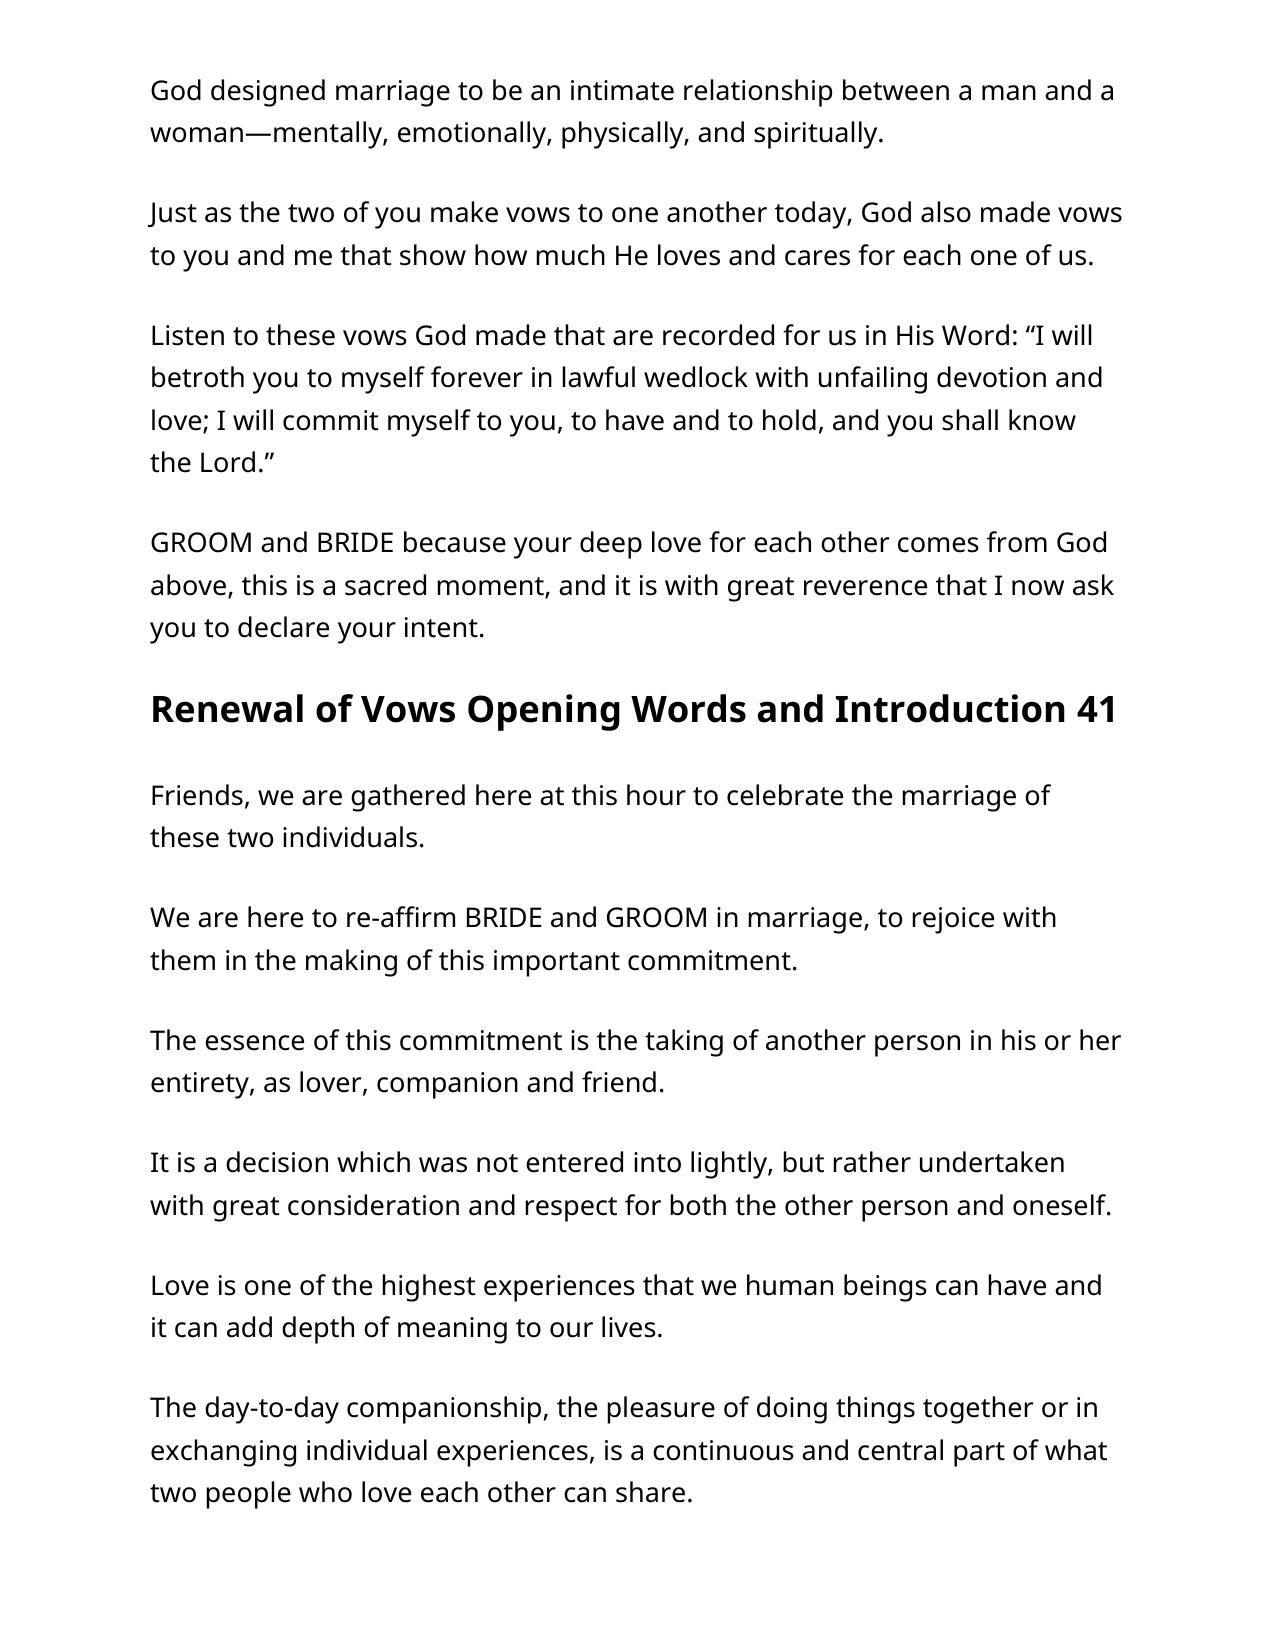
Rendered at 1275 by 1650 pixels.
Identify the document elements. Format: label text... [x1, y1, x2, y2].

text GROOM and BRIDE because your deep love for each other comes from God above, this is a sacred moment, and it is with great reverence that I now ask you to declare your intent. [150, 518, 1125, 646]
text Just as the two of you make vows to one another today, God also made vows to you and me that show how much He loves and cares for each one of us. [150, 188, 1125, 273]
text The day-to-day companionship, the pleasure of doing things together or in exchanging individual experiences, is a continuous and central part of what two people who love each other can share. [150, 1383, 1125, 1510]
text Renewal of Vows Opening Words and Introduction 41 [150, 683, 1125, 733]
text It is a decision which was not entered into lightly, but rather undertaken with great consideration and respect for both the other person and oneself. [150, 1138, 1125, 1223]
text Love is one of the highest experiences that we human beings can have and it can add depth of meaning to our lives. [150, 1260, 1125, 1345]
text We are here to re-affirm BRIDE and GROOM in marriage, to rejoice with them in the making of this important commitment. [150, 893, 1125, 978]
text God designed marriage to be an intimate relationship between a man and a woman—mentally, emotionally, physically, and spiritually. [150, 66, 1125, 151]
text Friends, we are gathered here at this hour to celebrate the marriage of these two individuals. [150, 770, 1125, 855]
text The essence of this commitment is the taking of another person in his or her entirety, as lover, companion and friend. [150, 1015, 1125, 1100]
text Listen to these vows God made that are recorded for us in His Word: “I will betroth you to myself forever in lawful wedlock with unfailing devotion and love; I will commit myself to you, to have and to hold, and you shall know the Lord.” [150, 311, 1125, 481]
